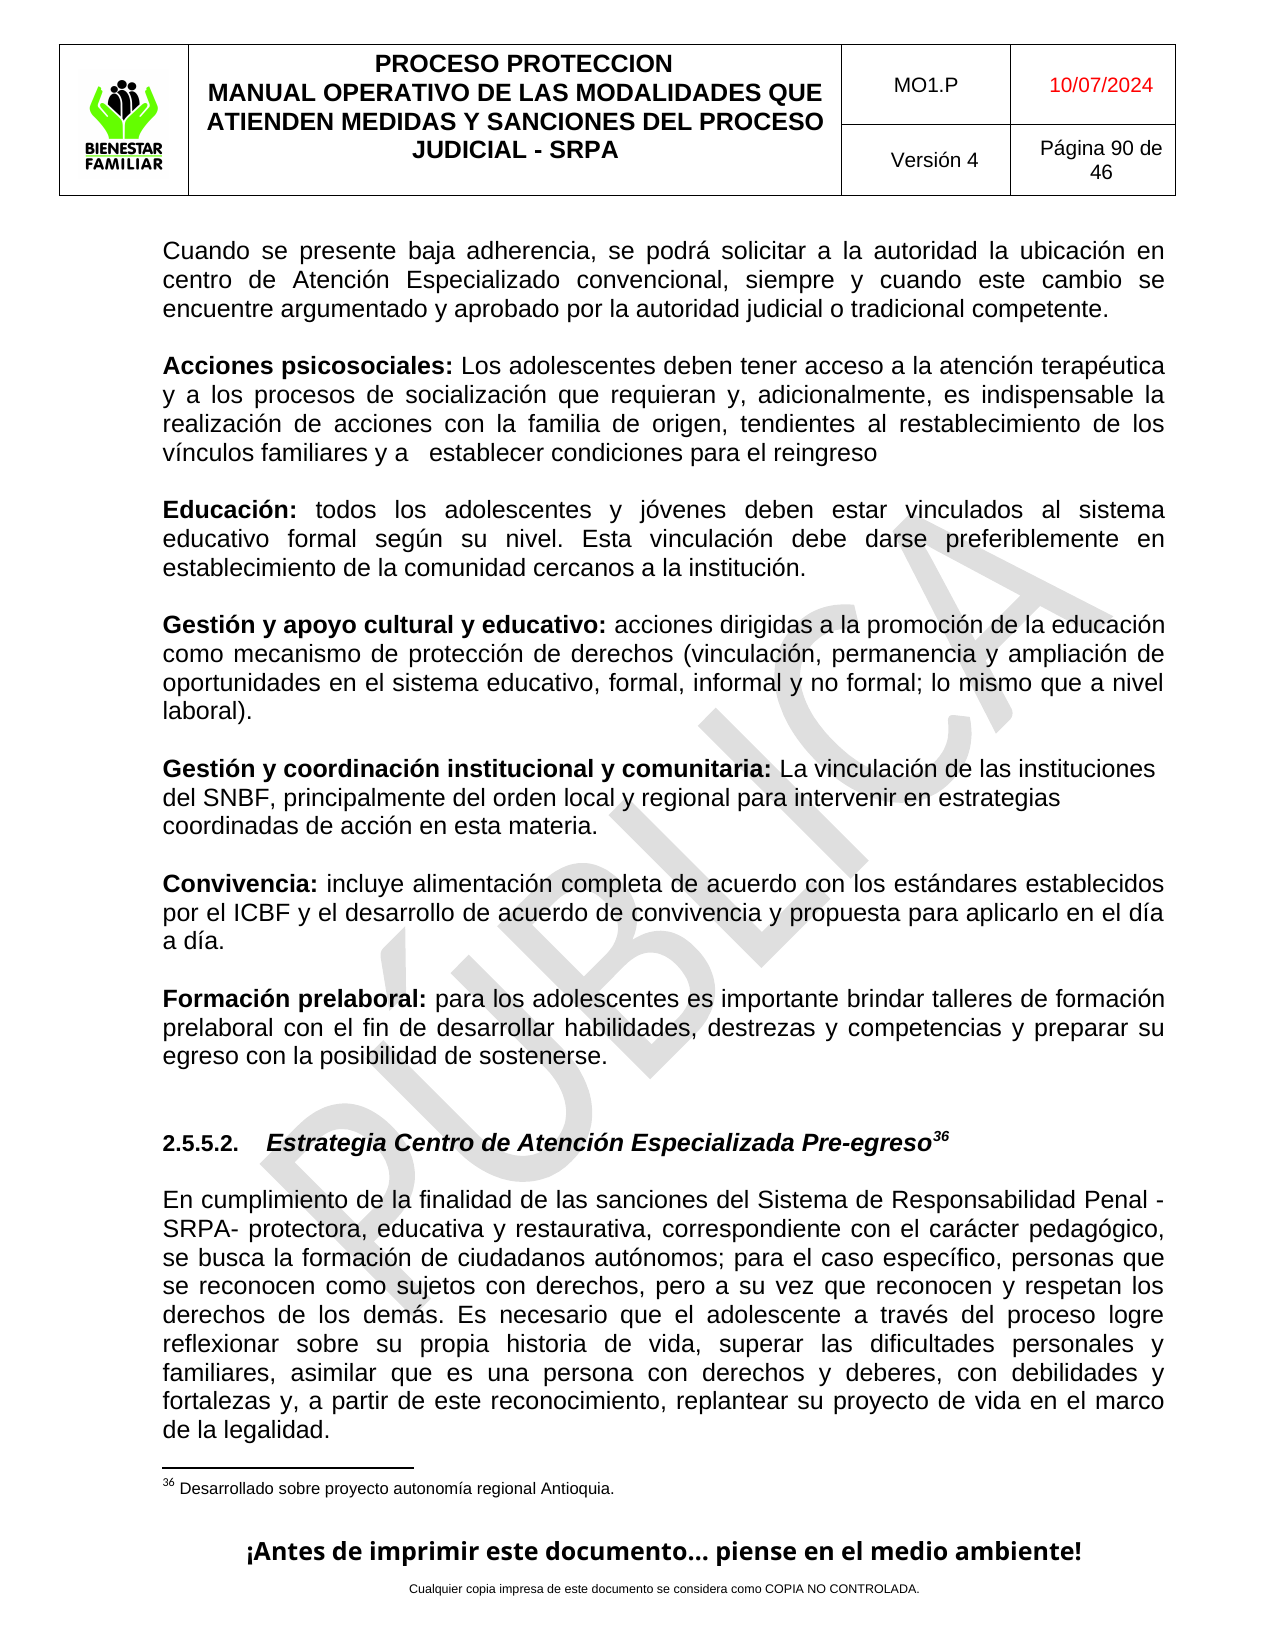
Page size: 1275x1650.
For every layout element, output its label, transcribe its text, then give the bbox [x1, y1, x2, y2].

text Educación: todos los adolescentes y jóvenes deben estar vinculados al sistema educativo formal según su nivel. Esta vinculación debe darse preferiblemente en establecimiento de la comunidad cercanos a la institución. [162, 495, 1166, 581]
text Convivencia: incluye alimentación completa de acuerdo con los estándares establecidos por el ICBF y el desarrollo de acuerdo de convivencia y propuesta para aplicarlo en el día a día. [162, 869, 1166, 955]
text Acciones psicosociales: Los adolescentes deben tener acceso a la atención terapéutica y a los procesos de socialización que requieran y, adicionalmente, es indispensable la realización de acciones con la familia de origen, tendientes al restablecimiento de los vínculos familiares y a establecer condiciones para el reingreso [162, 351, 1166, 466]
picture [78, 69, 169, 179]
text Gestión y coordinación institucional y comunitaria: La vinculación de las instituciones del SNBF, principalmente del orden local y regional para intervenir en estrategias coordinadas de acción en esta materia. [162, 754, 1166, 840]
text Cuando se presente baja adherencia, se podrá solicitar a la autoridad la ubicación en centro de Atención Especializado convencional, siempre y cuando este cambio se encuentre argumentado y aprobado por la autoridad judicial o tradicional competente. [162, 236, 1166, 322]
text Gestión y apoyo cultural y educativo: acciones dirigidas a la promoción de la educación como mecanismo de protección de derechos (vinculación, permanencia y ampliación de oportunidades en el sistema educativo, formal, informal y no formal; lo mismo que a nivel laboral). [162, 610, 1166, 725]
text En cumplimiento de la finalidad de las sanciones del Sistema de Responsabilidad Penal -SRPA- protectora, educativa y restaurativa, correspondiente con el carácter pedagógico, se busca la formación de ciudadanos autónomos; para el caso específico, personas que se reconocen como sujetos con derechos, pero a su vez que reconocen y respetan los derechos de los demás. Es necesario que el adolescente a través del proceso logre reflexionar sobre su propia historia de vida, superar las dificultades personales y familiares, asimilar que es una persona con derechos y deberes, con debilidades y fortalezas y, a partir de este reconocimiento, replantear su proyecto de vida en el marco de la legalidad. [162, 1185, 1166, 1444]
text Formación prelaboral: para los adolescentes es importante brindar talleres de formación prelaboral con el fin de desarrollar habilidades, destrezas y competencias y preparar su egreso con la posibilidad de sostenerse. [162, 984, 1166, 1070]
list Estrategia Centro de Atención Especializada Pre-egreso [162, 1127, 1166, 1156]
